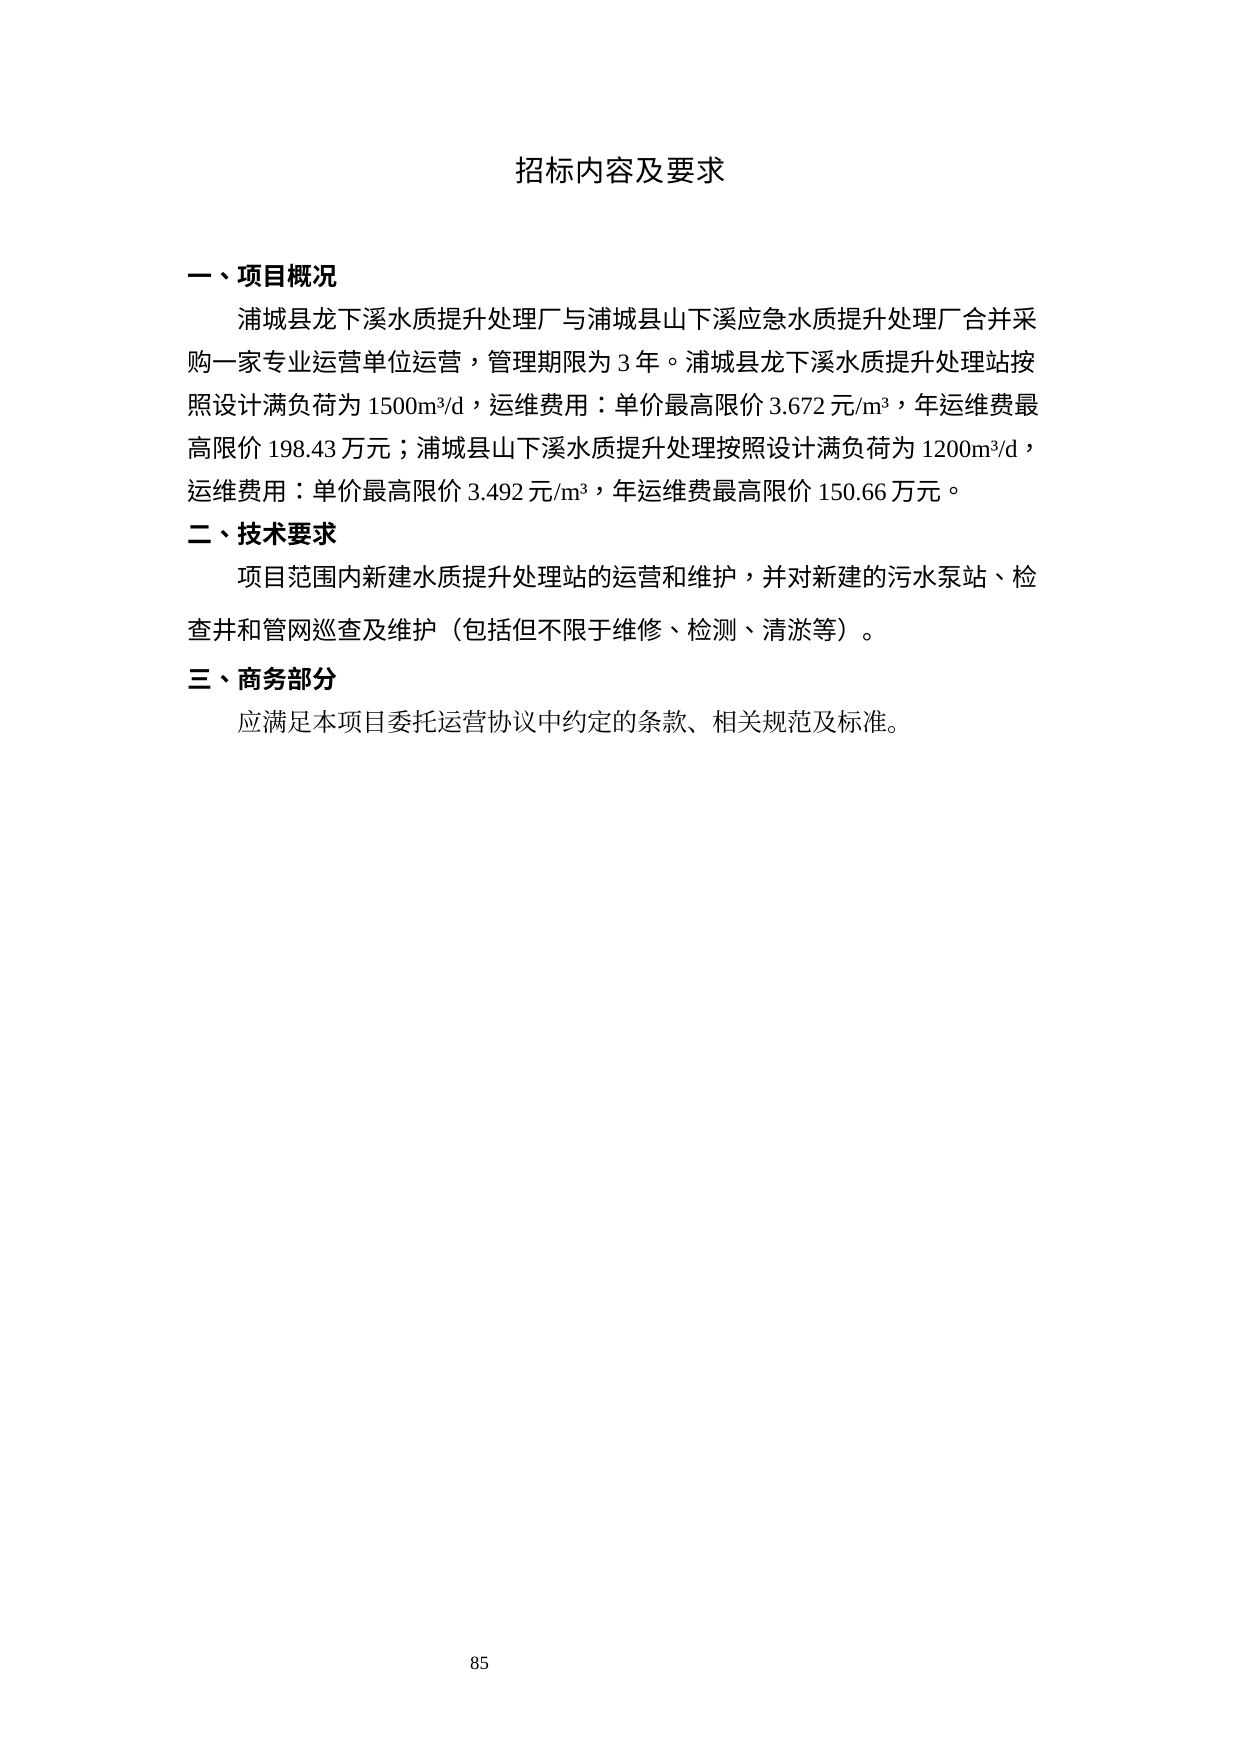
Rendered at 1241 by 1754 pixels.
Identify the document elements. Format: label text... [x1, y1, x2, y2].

list 商务部分 [187, 665, 1053, 693]
list 浦城县龙下溪水质提升处理厂与浦城县山下溪应急水质提升处理厂合并采购一家专业运营单位运营，管理期限为3年。浦城县龙下溪水质提升处理站按照设计满负荷为1500m³/d，运维费用：单价最高限价3.672元/m³，年运维费最高限价198.43万元；浦城县山下溪水质提升处理按照设计满负荷为1200m³/d，运维费用：单价最高限价3.492元/m³，年运维费最高限价150.66万元。 [187, 305, 1053, 506]
list 应满足本项目委托运营协议中约定的条款、相关规范及标准。 [187, 708, 1053, 737]
list 技术要求 [187, 520, 1053, 549]
list 项目概况 [187, 262, 1053, 290]
list 项目范围内新建水质提升处理站的运营和维护，并对新建的污水泵站、检查井和管网巡查及维护（包括但不限于维修、检测、清淤等）。 [187, 563, 1053, 647]
text 招标内容及要求 [187, 150, 1053, 190]
